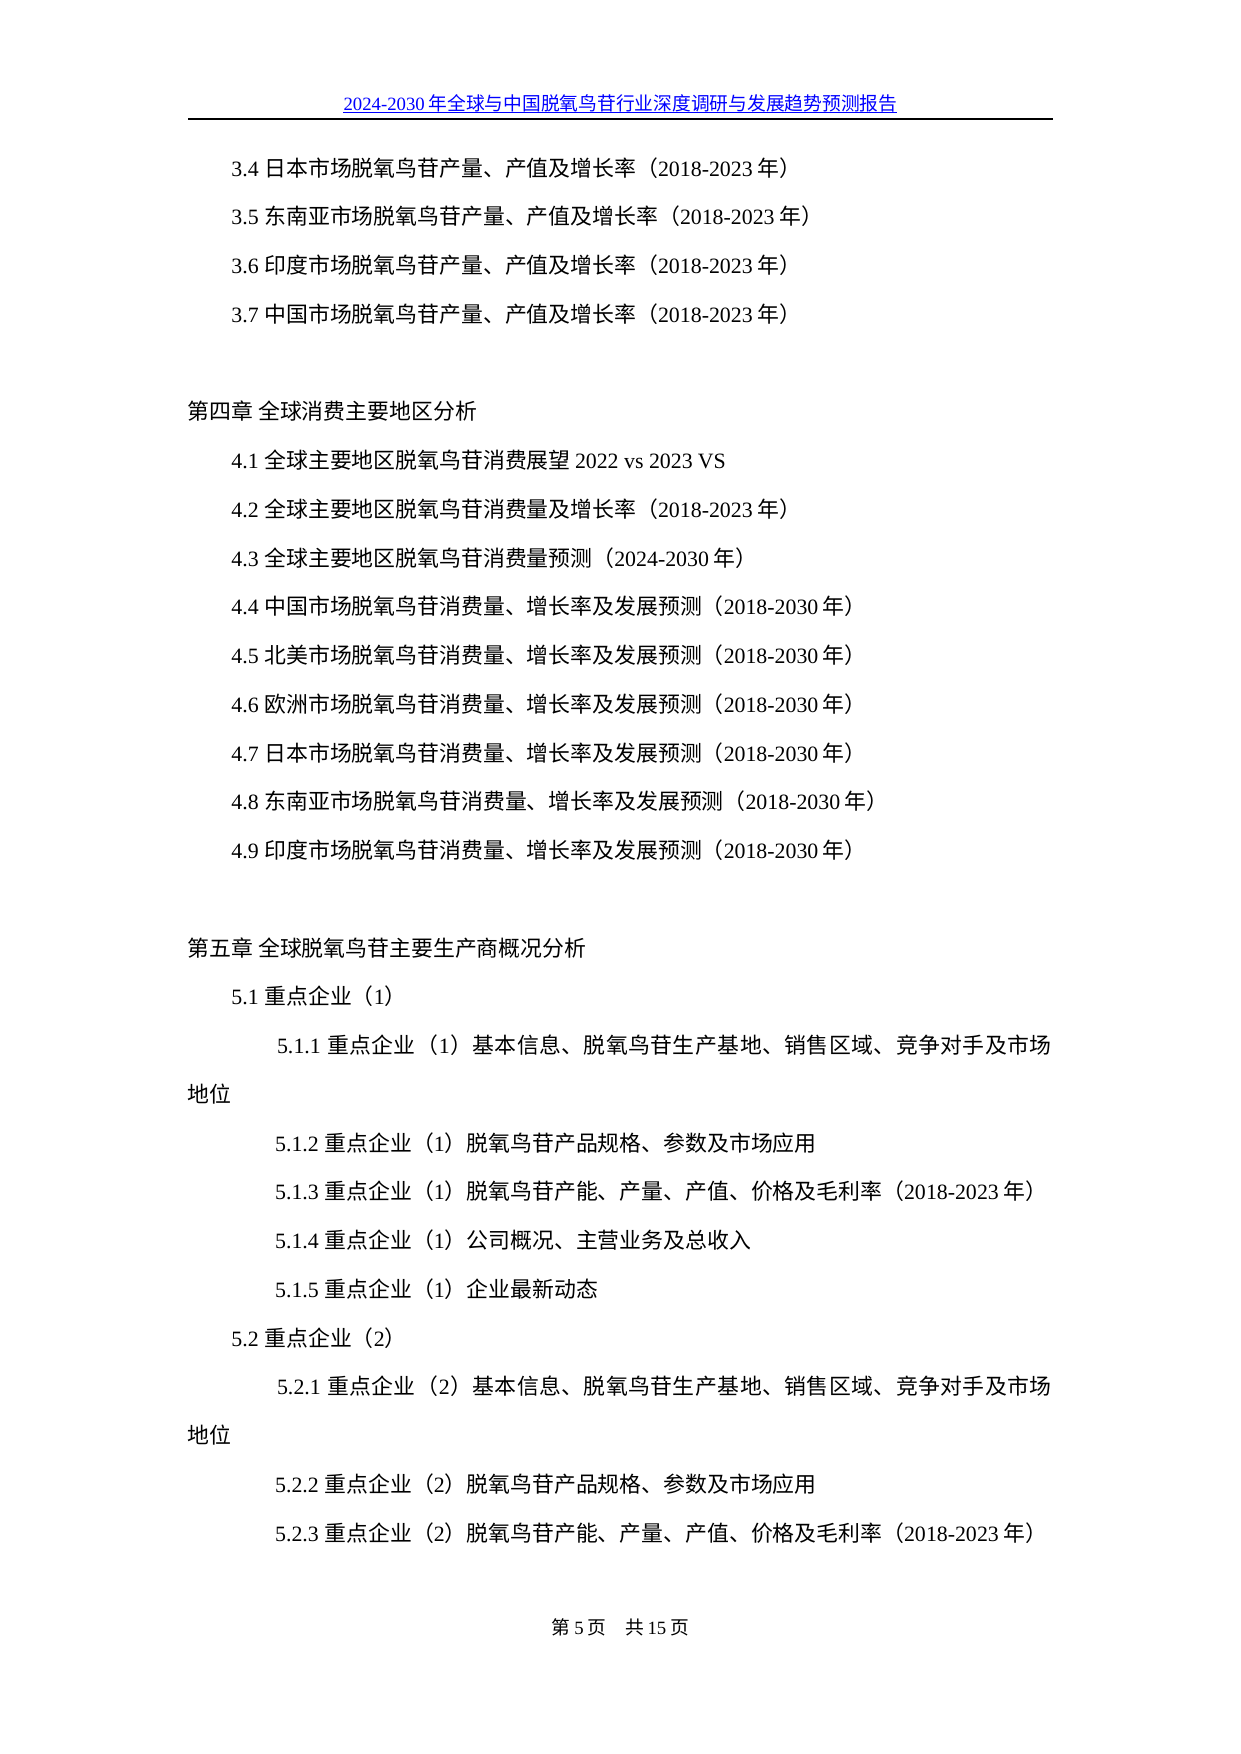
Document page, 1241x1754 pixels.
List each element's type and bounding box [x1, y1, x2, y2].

text [187, 150, 1053, 1548]
